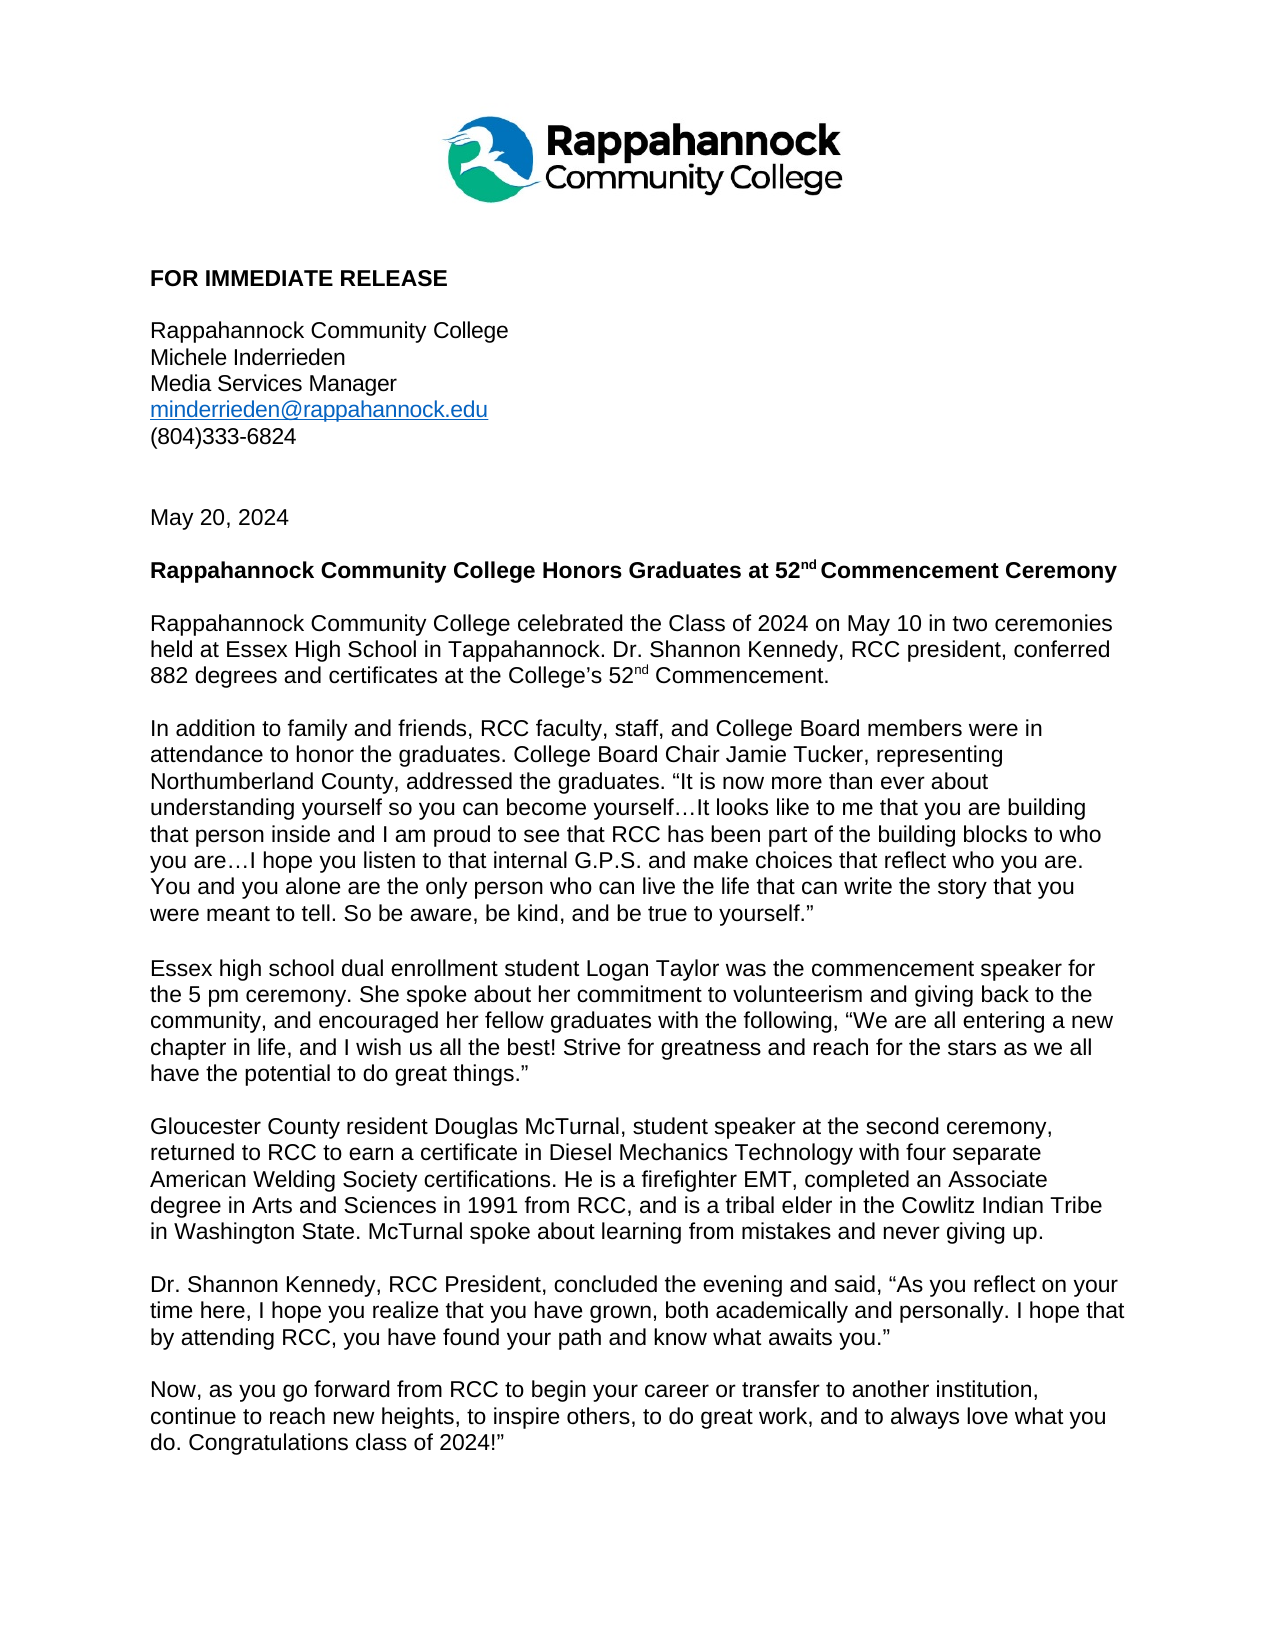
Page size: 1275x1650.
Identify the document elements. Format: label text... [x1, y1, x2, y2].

text Now, as you go forward from RCC to begin your career or transfer to another institution, continue to reach new heights, to inspire others, to do great work, and to always love what you do. Congratulations class of 2024!” [150, 1376, 1125, 1455]
text minderrieden@rappahannock.edu [150, 396, 550, 423]
text Rappahannock Community College Honors Graduates at 52nd Commencement Ceremony [150, 557, 1125, 583]
text Rappahannock Community College celebrated the Class of 2024 on May 10 in two ceremonies held at Essex High School in Tappahannock. Dr. Shannon Kennedy, RCC president, conferred 882 degrees and certificates at the College’s 52nd Commencement. [150, 610, 1125, 689]
text Michele Inderrieden [150, 344, 550, 370]
text Essex high school dual enrollment student Logan Taylor was the commencement speaker for the 5 pm ceremony. She spoke about her commitment to volunteerism and giving back to the community, and encouraged her fellow graduates with the following, “We are all entering a new chapter in life, and I wish us all the best! Strive for greatness and reach for the stars as we all have the potential to do great things.” [150, 955, 1125, 1086]
text May 20, 2024 [150, 478, 677, 531]
text Gloucester County resident Douglas McTurnal, student speaker at the second ceremony, returned to RCC to earn a certificate in Diesel Mechanics Technology with four separate American Welding Society certifications. He is a firefighter EMT, completed an Associate degree in Arts and Sciences in 1991 from RCC, and is a tribal elder in the Cowlitz Indian Tribe in Washington State. McTurnal spoke about learning from mistakes and never giving up. [150, 1113, 1125, 1244]
picture [409, 75, 866, 237]
text Media Services Manager [150, 370, 550, 396]
text (804)333-6824 [150, 423, 550, 478]
text In addition to family and friends, RCC faculty, staff, and College Board members were in attendance to honor the graduates. College Board Chair Jamie Tucker, representing Northumberland County, addressed the graduates. “It is now more than ever about understanding yourself so you can become yourself…It looks like to me that you are building that person inside and I am proud to see that RCC has been part of the building blocks to who you are…I hope you listen to that internal G.P.S. and make choices that reflect who you are. You and you alone are the only person who can live the life that can write the story that you were meant to tell. So be aware, be kind, and be true to yourself.” [150, 715, 1125, 926]
text Rappahannock Community College [150, 317, 550, 344]
text FOR IMMEDIATE RELEASE [150, 265, 1125, 291]
text Dr. Shannon Kennedy, RCC President, concluded the evening and said, “As you reflect on your time here, I hope you realize that you have grown, both academically and personally. I hope that by attending RCC, you have found your path and know what awaits you.” [150, 1271, 1125, 1350]
